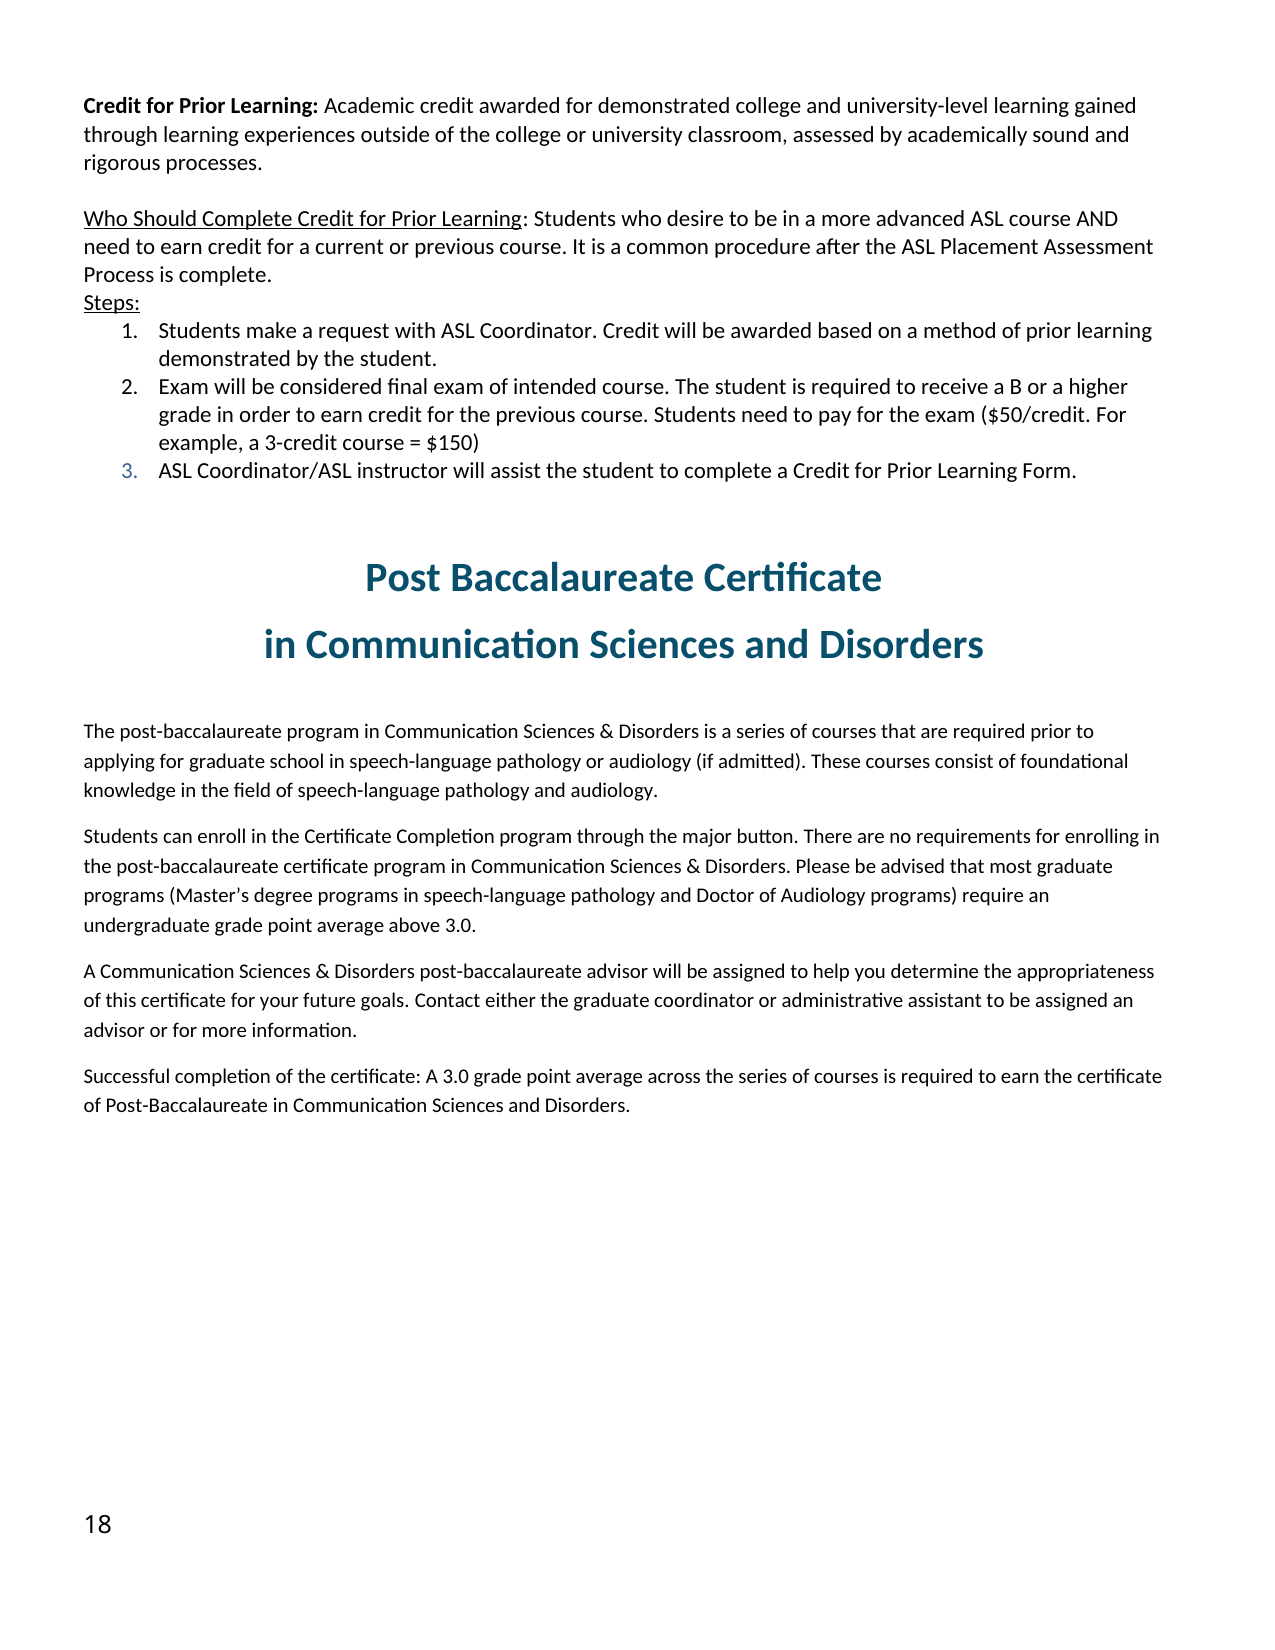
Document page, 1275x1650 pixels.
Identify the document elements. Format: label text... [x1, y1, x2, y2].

text Successful completion of the certificate: A 3.0 grade point average across the series of courses is required to earn the certificate of Post-Baccalaureate in Communication Sciences and Disorders. [83, 1063, 1164, 1118]
subtitle in Communication Sciences and Disorders [83, 618, 1164, 669]
subtitle Post Baccalaureate Certificate [83, 551, 1164, 602]
list ASL Coordinator/ASL instructor will assist the student to complete a Credit for Prior Learning Form. [121, 456, 1164, 484]
text Students can enroll in the Certificate Completion program through the major button. There are no requirements for enrolling in the post-baccalaureate certificate program in Communication Sciences & Disorders. Please be advised that most graduate programs (Master’s degree programs in speech-language pathology and Doctor of Audiology programs) require an undergraduate grade point average above 3.0. [83, 823, 1164, 937]
text A Communication Sciences & Disorders post-baccalaureate advisor will be assigned to help you determine the appropriateness of this certificate for your future goals. Contact either the graduate coordinator or administrative assistant to be assigned an advisor or for more information. [83, 958, 1164, 1042]
text Credit for Prior Learning: Academic credit awarded for demonstrated college and university-level learning gained through learning experiences outside of the college or university classroom, assessed by academically sound and rigorous processes. [268, 92, 1164, 176]
list Students make a request with ASL Coordinator. Credit will be awarded based on a method of prior learning demonstrated by the student. [121, 316, 1164, 372]
text Who Should Complete Credit for Prior Learning: Students who desire to be in a more advanced ASL course AND need to earn credit for a current or previous course. It is a common procedure after the ASL Placement Assessment Process is complete. [83, 204, 1164, 288]
text Steps: [83, 288, 1164, 316]
list Exam will be considered final exam of intended course. The student is required to receive a B or a higher grade in order to earn credit for the previous course. Students need to pay for the exam ($50/credit. For example, a 3-credit course = $150) [121, 372, 1164, 456]
text The post-baccalaureate program in Communication Sciences & Disorders is a series of courses that are required prior to applying for graduate school in speech-language pathology or audiology (if admitted). These courses consist of foundational knowledge in the field of speech-language pathology and audiology. [83, 718, 1164, 803]
